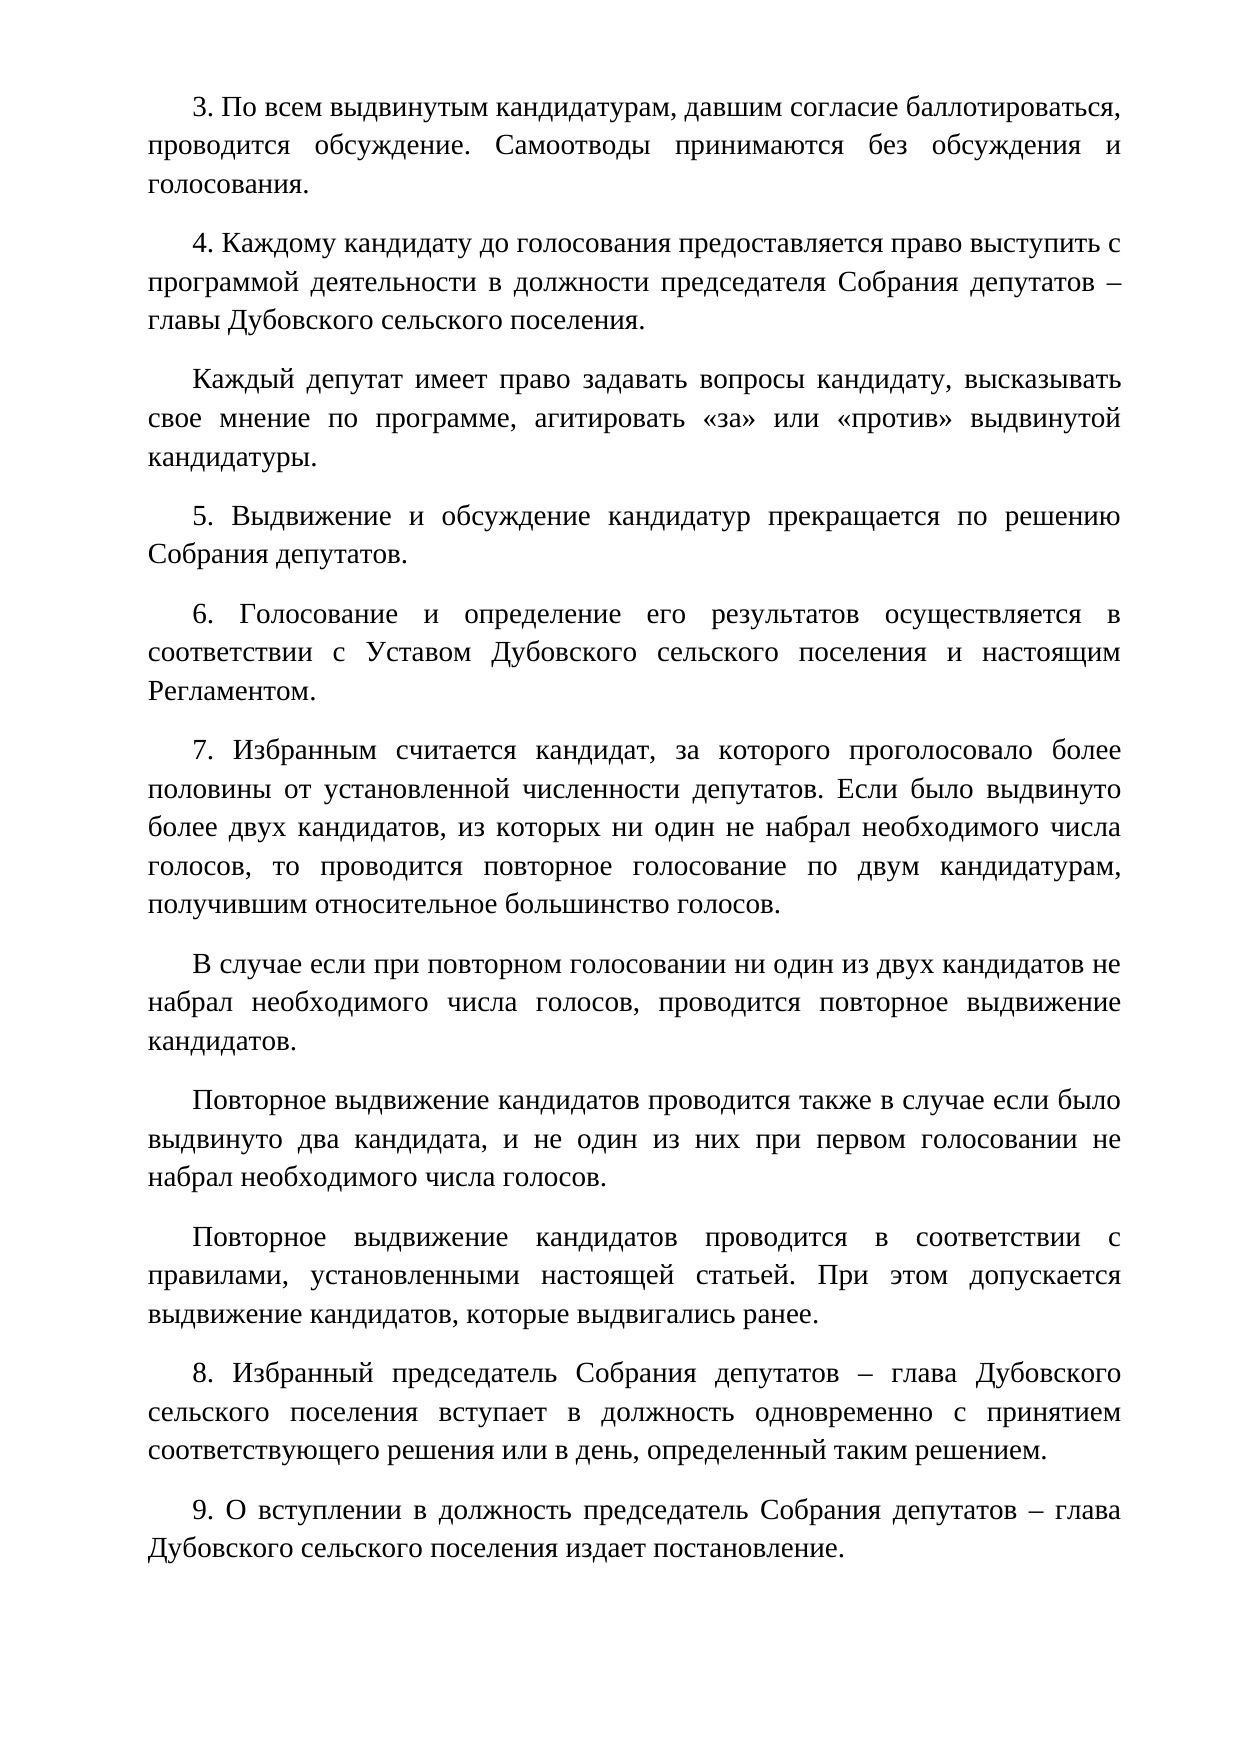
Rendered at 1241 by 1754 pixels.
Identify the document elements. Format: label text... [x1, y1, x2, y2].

text Каждый депутат имеет право задавать вопросы кандидату, высказывать свое мнение по программе, агитировать «за» или «против» выдвинутой кандидатуры. [148, 362, 1122, 472]
text В случае если при повторном голосовании ни один из двух кандидатов не набрал необходимого числа голосов, проводится повторное выдвижение кандидатов. [148, 946, 1122, 1057]
text 5. Выдвижение и обсуждение кандидатур прекращается по решению Собрания депутатов. [148, 498, 1122, 570]
text Повторное выдвижение кандидатов проводится также в случае если было выдвинуто два кандидата, и не один из них при первом голосовании не набрал необходимого числа голосов. [148, 1082, 1122, 1193]
text 9. О вступлении в должность председатель Собрания депутатов – глава Дубовского сельского поселения издает постановление. [148, 1492, 1122, 1564]
text 8. Избранный председатель Собрания депутатов – глава Дубовского сельского поселения вступает в должность одновременно с принятием соответствующего решения или в день, определенный таким решением. [148, 1355, 1122, 1466]
text 3. По всем выдвинутым кандидатурам, давшим согласие баллотироваться, проводится обсуждение. Самоотводы принимаются без обсуждения и голосования. [148, 89, 1122, 199]
text 7. Избранным считается кандидат, за которого проголосовало более половины от установленной численности депутатов. Если было выдвинуто более двух кандидатов, из которых ни один не набрал необходимого числа голосов, то проводится повторное голосование по двум кандидатурам, получившим относительное большинство голосов. [148, 732, 1122, 920]
text 6. Голосование и определение его результатов осуществляется в соответствии с Уставом Дубовского сельского поселения и настоящим Регламентом. [148, 596, 1122, 707]
text Повторное выдвижение кандидатов проводится в соответствии с правилами, установленными настоящей статьей. При этом допускается выдвижение кандидатов, которые выдвигались ранее. [148, 1219, 1122, 1329]
text 4. Каждому кандидату до голосования предоставляется право выступить с программой деятельности в должности председателя Собрания депутатов – главы Дубовского сельского поселения. [148, 225, 1122, 336]
